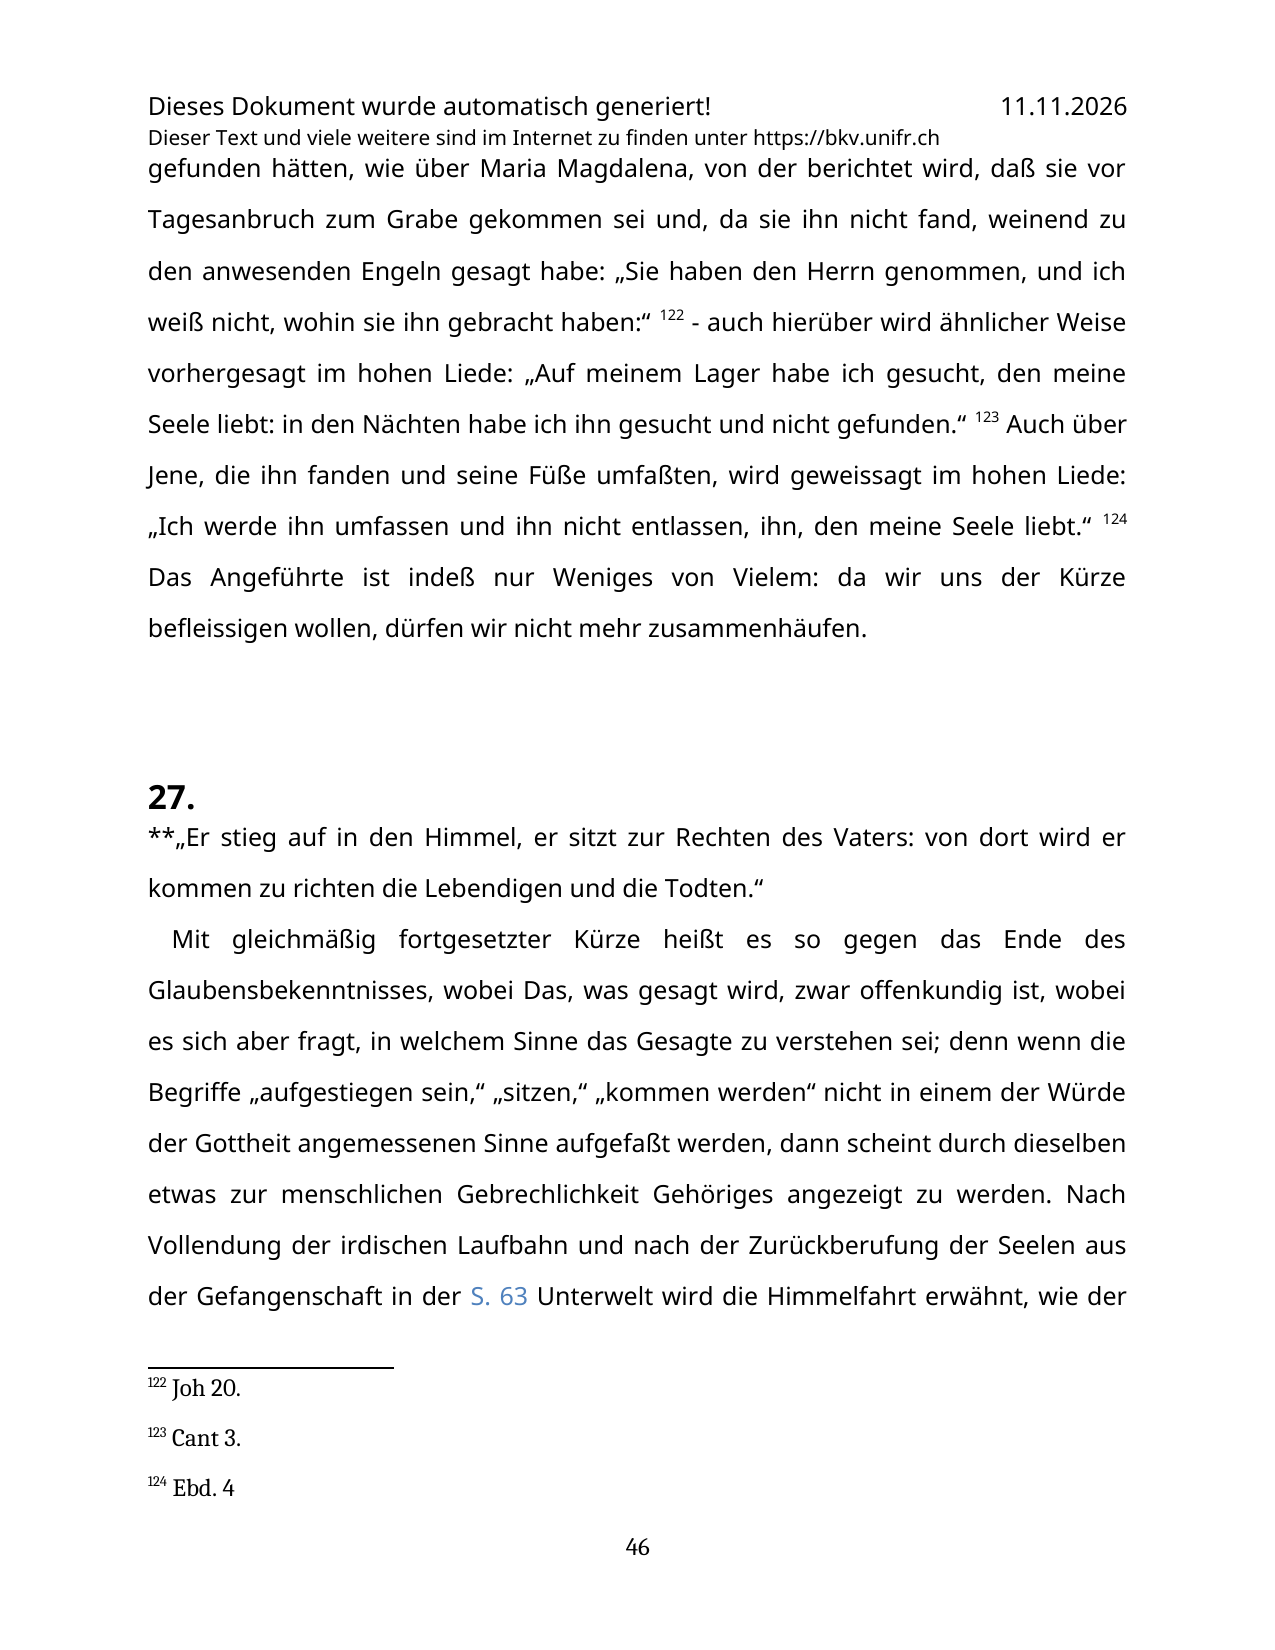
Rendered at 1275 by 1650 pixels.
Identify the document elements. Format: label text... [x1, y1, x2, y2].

text **„Er stieg auf in den Himmel, er sitzt zur Rechten des Vaters: von dort wird er kommen zu richten die Lebendigen und die Todten.“ [148, 819, 1127, 904]
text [148, 151, 1127, 644]
subtitle 27. [148, 774, 1127, 819]
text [148, 921, 1127, 1313]
